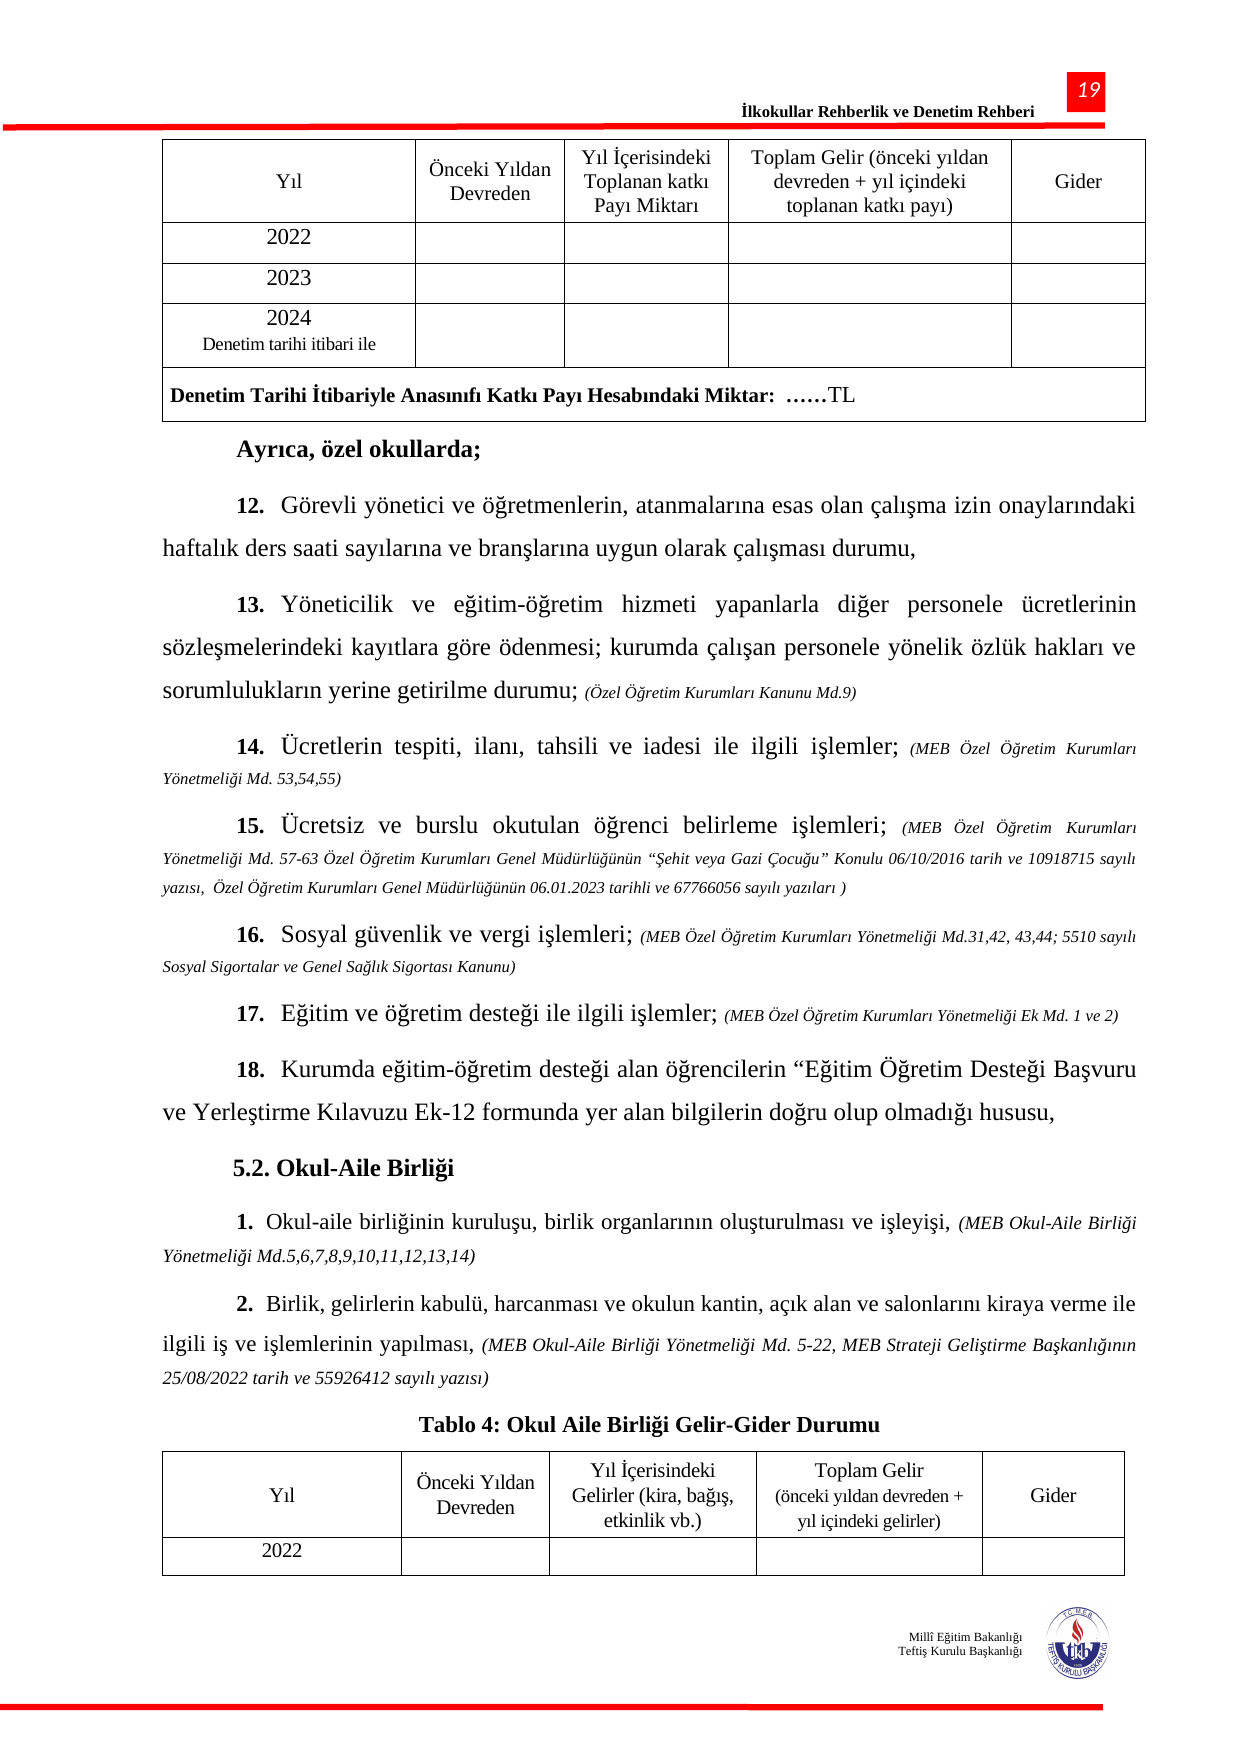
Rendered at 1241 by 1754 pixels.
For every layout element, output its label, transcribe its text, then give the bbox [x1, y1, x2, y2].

list Ücretsiz ve burslu okutulan öğrenci belirleme işlemleri; (MEB Özel Öğretim Kurumları Yönetmeliği Md. 57-63 Özel Öğretim Kurumları Genel Müdürlüğünün “Şehit veya Gazi Çocuğu” Konulu 06/10/2016 tarih ve 10918715 sayılı yazısı, Özel Öğretim Kurumları Genel Müdürlüğünün 06.01.2023 tarihli ve 67766056 sayılı yazıları ) [162, 810, 1137, 897]
table_cell 2022 [163, 1538, 401, 1575]
table_cell Önceki Yıldan Devreden [416, 140, 564, 222]
table_cell Denetim Tarihi İtibariyle Anasınıfı Katkı Payı Hesabındaki Miktar: ……TL [163, 368, 1145, 421]
table_cell [565, 304, 728, 367]
picture [1044, 1606, 1112, 1680]
table_cell Gider [1012, 140, 1145, 222]
list Kurumda eğitim-öğretim desteği alan öğrencilerin “Eğitim Öğretim Desteği Başvuru ve Yerleştirme Kılavuzu Ek-12 formunda yer alan bilgilerin doğru olup olmadığı hususu, [162, 1054, 1137, 1126]
table_cell [1012, 223, 1145, 262]
table_cell Toplam Gelir (önceki yıldan devreden + yıl içindeki toplanan katkı payı) [729, 140, 1011, 222]
table_cell [565, 264, 728, 303]
table_cell [983, 1538, 1124, 1575]
list Okul-aile birliğinin kuruluşu, birlik organlarının oluşturulması ve işleyişi, (MEB Okul-Aile Birliği Yönetmeliği Md.5,6,7,8,9,10,11,12,13,14) [162, 1208, 1137, 1267]
table_cell [729, 223, 1011, 262]
table_cell [416, 264, 564, 303]
list Yöneticilik ve eğitim-öğretim hizmeti yapanlarla diğer personele ücretlerinin sözleşmelerindeki kayıtlara göre ödenmesi; kurumda çalışan personele yönelik özlük hakları ve sorumlulukların yerine getirilme durumu; (Özel Öğretim Kurumları Kanunu Md.9) [162, 589, 1137, 704]
table_header Gider [983, 1452, 1124, 1537]
table_cell [402, 1538, 549, 1575]
list Görevli yönetici ve öğretmenlerin, atanmalarına esas olan çalışma izin onaylarındaki haftalık ders saati sayılarına ve branşlarına uygun olarak çalışması durumu, [162, 490, 1137, 562]
text Tablo 4: Okul Aile Birliği Gelir-Gider Durumu [162, 1411, 1137, 1438]
table_cell 2022 [163, 223, 415, 262]
table_header Toplam Gelir (önceki yıldan devreden + yıl içindeki gelirler) [757, 1452, 982, 1537]
table_cell [416, 223, 564, 262]
list Birlik, gelirlerin kabulü, harcanması ve okulun kantin, açık alan ve salonlarını kiraya verme ile ilgili iş ve işlemlerinin yapılması, (MEB Okul-Aile Birliği Yönetmeliği Md. 5-22, MEB Strateji Geliştirme Başkanlığının 25/08/2022 tarih ve 55926412 sayılı yazısı) [162, 1290, 1137, 1388]
table_cell [757, 1538, 982, 1575]
table_header Önceki Yıldan Devreden [402, 1452, 549, 1537]
table_header Yıl [163, 1452, 401, 1537]
table_cell [550, 1538, 756, 1575]
table_cell [729, 264, 1011, 303]
table_cell 2023 [163, 264, 415, 303]
table_cell [1012, 264, 1145, 303]
table_cell Yıl İçerisindeki Toplanan katkı Payı Miktarı [565, 140, 728, 222]
text 5.2. Okul-Aile Birliği [162, 1153, 1137, 1181]
list Ücretlerin tespiti, ilanı, tahsili ve iadesi ile ilgili işlemler; (MEB Özel Öğretim Kurumları Yönetmeliği Md. 53,54,55) [162, 731, 1137, 788]
table_cell Yıl [163, 140, 415, 222]
table_cell [729, 304, 1011, 367]
list Eğitim ve öğretim desteği ile ilgili işlemler; (MEB Özel Öğretim Kurumları Yönetmeliği Ek Md. 1 ve 2) [162, 998, 1137, 1027]
text Ayrıca, özel okullarda; [162, 434, 1137, 463]
table_cell 2024 Denetim tarihi itibari ile [163, 304, 415, 367]
table_cell [1012, 304, 1145, 367]
list Sosyal güvenlik ve vergi işlemleri; (MEB Özel Öğretim Kurumları Yönetmeliği Md.31,42, 43,44; 5510 sayılı Sosyal Sigortalar ve Genel Sağlık Sigortası Kanunu) [162, 919, 1137, 976]
table_cell [416, 304, 564, 367]
table_header Yıl İçerisindeki Gelirler (kira, bağış, etkinlik vb.) [550, 1452, 756, 1537]
table_cell [565, 223, 728, 262]
